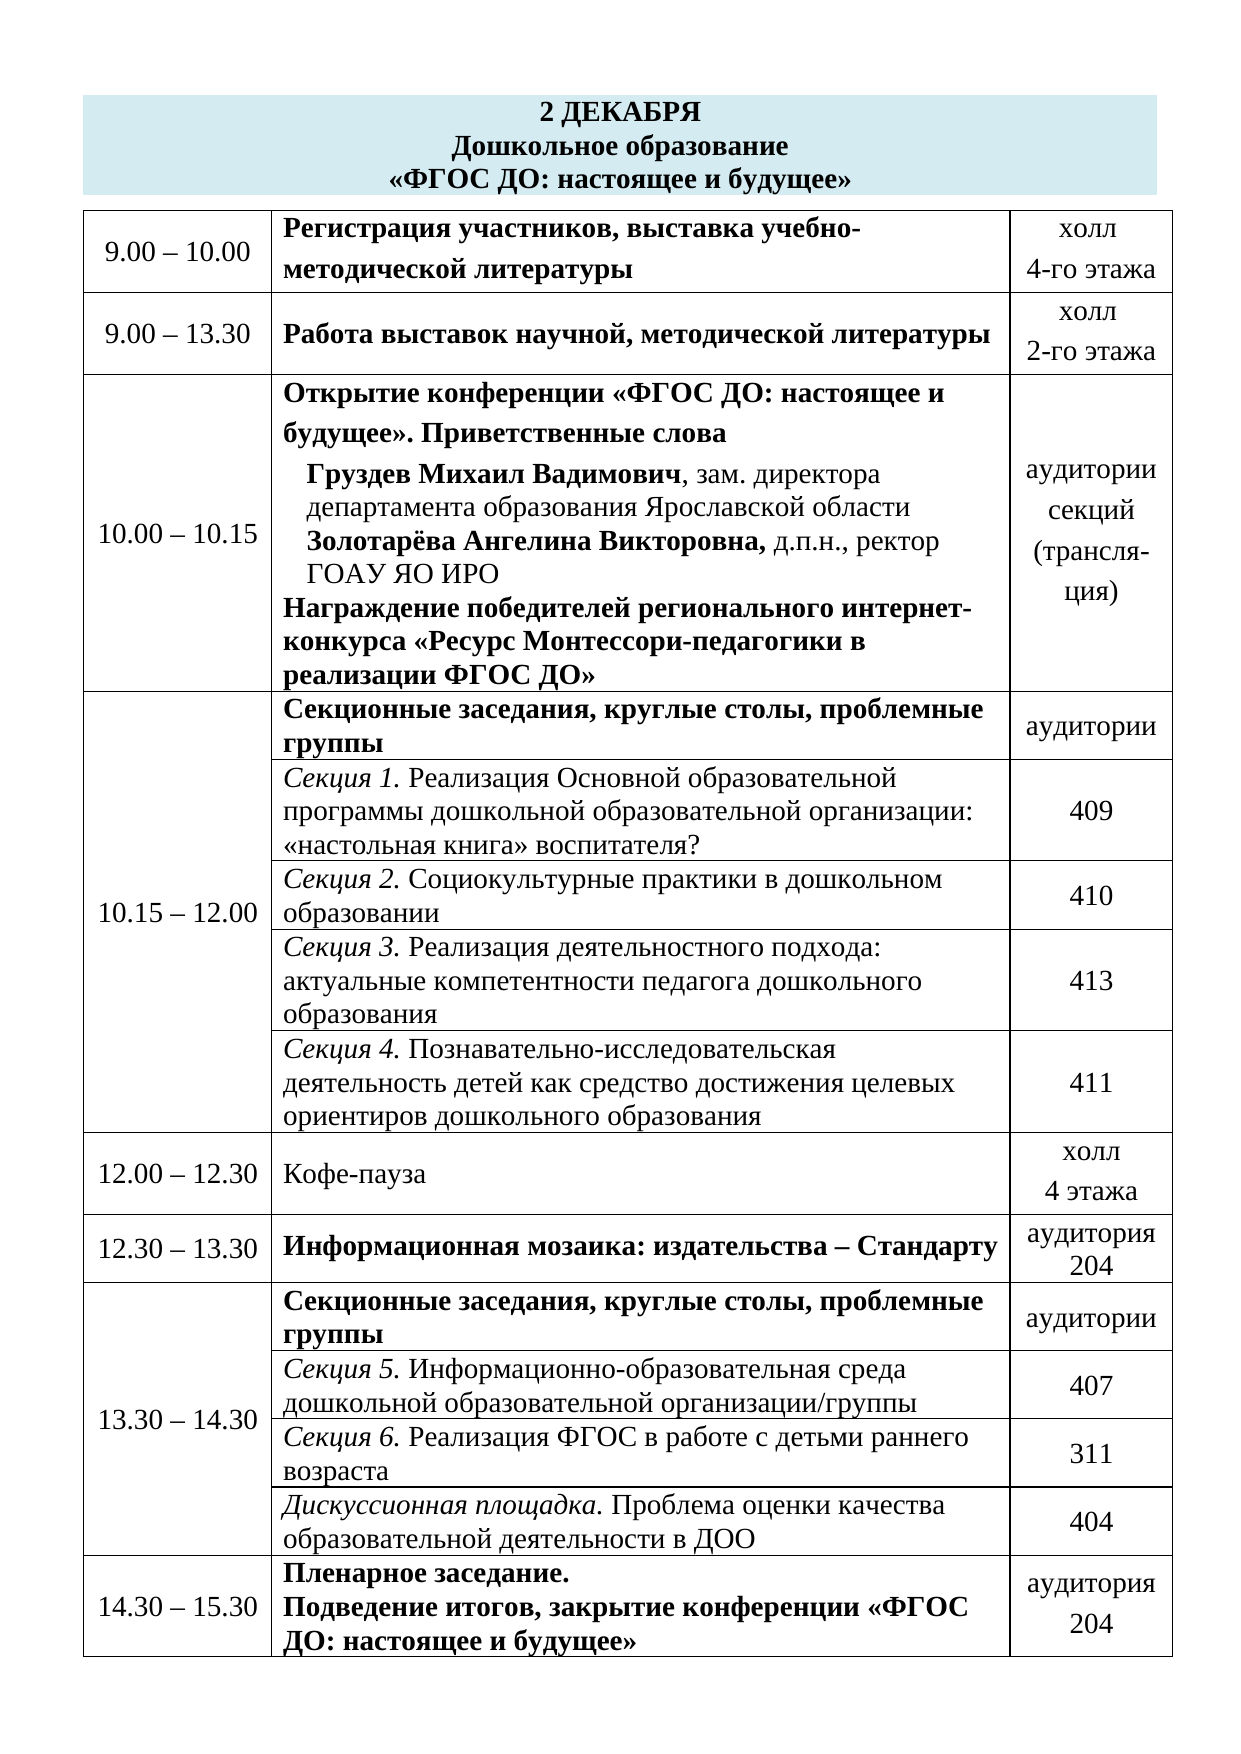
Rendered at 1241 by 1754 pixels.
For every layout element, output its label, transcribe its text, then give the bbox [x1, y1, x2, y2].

table_cell Дискуссионная площадка. Проблема оценки качества образовательной деятельности в ДОО [272, 1488, 1009, 1554]
table_cell 10.15 – 12.00 [84, 692, 271, 1132]
table_cell Секционные заседания, круглые столы, проблемные группы [272, 1283, 1009, 1350]
table_cell 410 [1011, 861, 1172, 928]
table_header холл 4-го этажа [1011, 211, 1172, 292]
table_cell Секция 4. Познавательно-исследовательская деятельность детей как средство достижения целевых ориентиров дошкольного образования [272, 1031, 1009, 1132]
table_cell Пленарное заседание. Подведение итогов, закрытие конференции «ФГОС ДО: настоящее и будущее» [272, 1556, 1009, 1656]
table_cell 10.00 – 10.15 [84, 375, 271, 691]
table_cell Открытие конференции «ФГОС ДО: настоящее и будущее». Приветственные слова Груздев Михаил Вадимович, зам. директора департамента образования Ярославской области Золотарёва Ангелина Викторовна, д.п.н., ректор ГОАУ ЯО ИРО Награждение победителей регионального интернет-конкурса «Ресурс Монтессори-педагогики в реализации ФГОС ДО» [272, 375, 1009, 691]
table_cell холл 2-го этажа [1011, 293, 1172, 374]
table_cell Секция 2. Социокультурные практики в дошкольном образовании [272, 861, 1009, 928]
table_cell аудитории [1011, 692, 1172, 759]
table_cell холл 4 этажа [1011, 1133, 1172, 1214]
table_cell 409 [1011, 760, 1172, 860]
table_header 9.00 – 10.00 [84, 211, 271, 292]
table_cell 311 [1011, 1419, 1172, 1486]
table_cell 404 [1011, 1488, 1172, 1554]
table_header Регистрация участников, выставка учебно-методической литературы [272, 211, 1009, 292]
table_cell Работа выставок научной, методической литературы [272, 293, 1009, 374]
table_cell Секция 1. Реализация Основной образовательной программы дошкольной образовательной организации: «настольная книга» воспитателя? [272, 760, 1009, 860]
table_cell 12.00 – 12.30 [84, 1133, 271, 1214]
table_cell Секция 6. Реализация ФГОС в работе с детьми раннего возраста [272, 1419, 1009, 1486]
table_header 2 декабря Дошкольное образование «ФГОС ДО: настоящее и будущее» [83, 95, 1157, 195]
table_cell аудитория 204 [1011, 1215, 1172, 1282]
table_cell Секция 3. Реализация деятельностного подхода: актуальные компетентности педагога дошкольного образования [272, 930, 1009, 1030]
table_cell 12.30 – 13.30 [84, 1215, 271, 1282]
table_cell аудитории [1011, 1283, 1172, 1350]
table_cell аудитории секций (трансляция) [1011, 375, 1172, 691]
table_cell 9.00 – 13.30 [84, 293, 271, 374]
table_cell 407 [1011, 1351, 1172, 1418]
table_cell Информационная мозаика: издательства – Стандарту [272, 1215, 1009, 1282]
table_cell 14.30 – 15.30 [84, 1556, 271, 1656]
table_cell 13.30 – 14.30 [84, 1283, 271, 1554]
table_cell Секция 5. Информационно-образовательная среда дошкольной образовательной организации/группы [272, 1351, 1009, 1418]
table_cell 413 [1011, 930, 1172, 1030]
table_cell Кофе-пауза [272, 1133, 1009, 1214]
table_cell аудитория 204 [1011, 1556, 1172, 1656]
table_cell 411 [1011, 1031, 1172, 1132]
table_cell Секционные заседания, круглые столы, проблемные группы [272, 692, 1009, 759]
